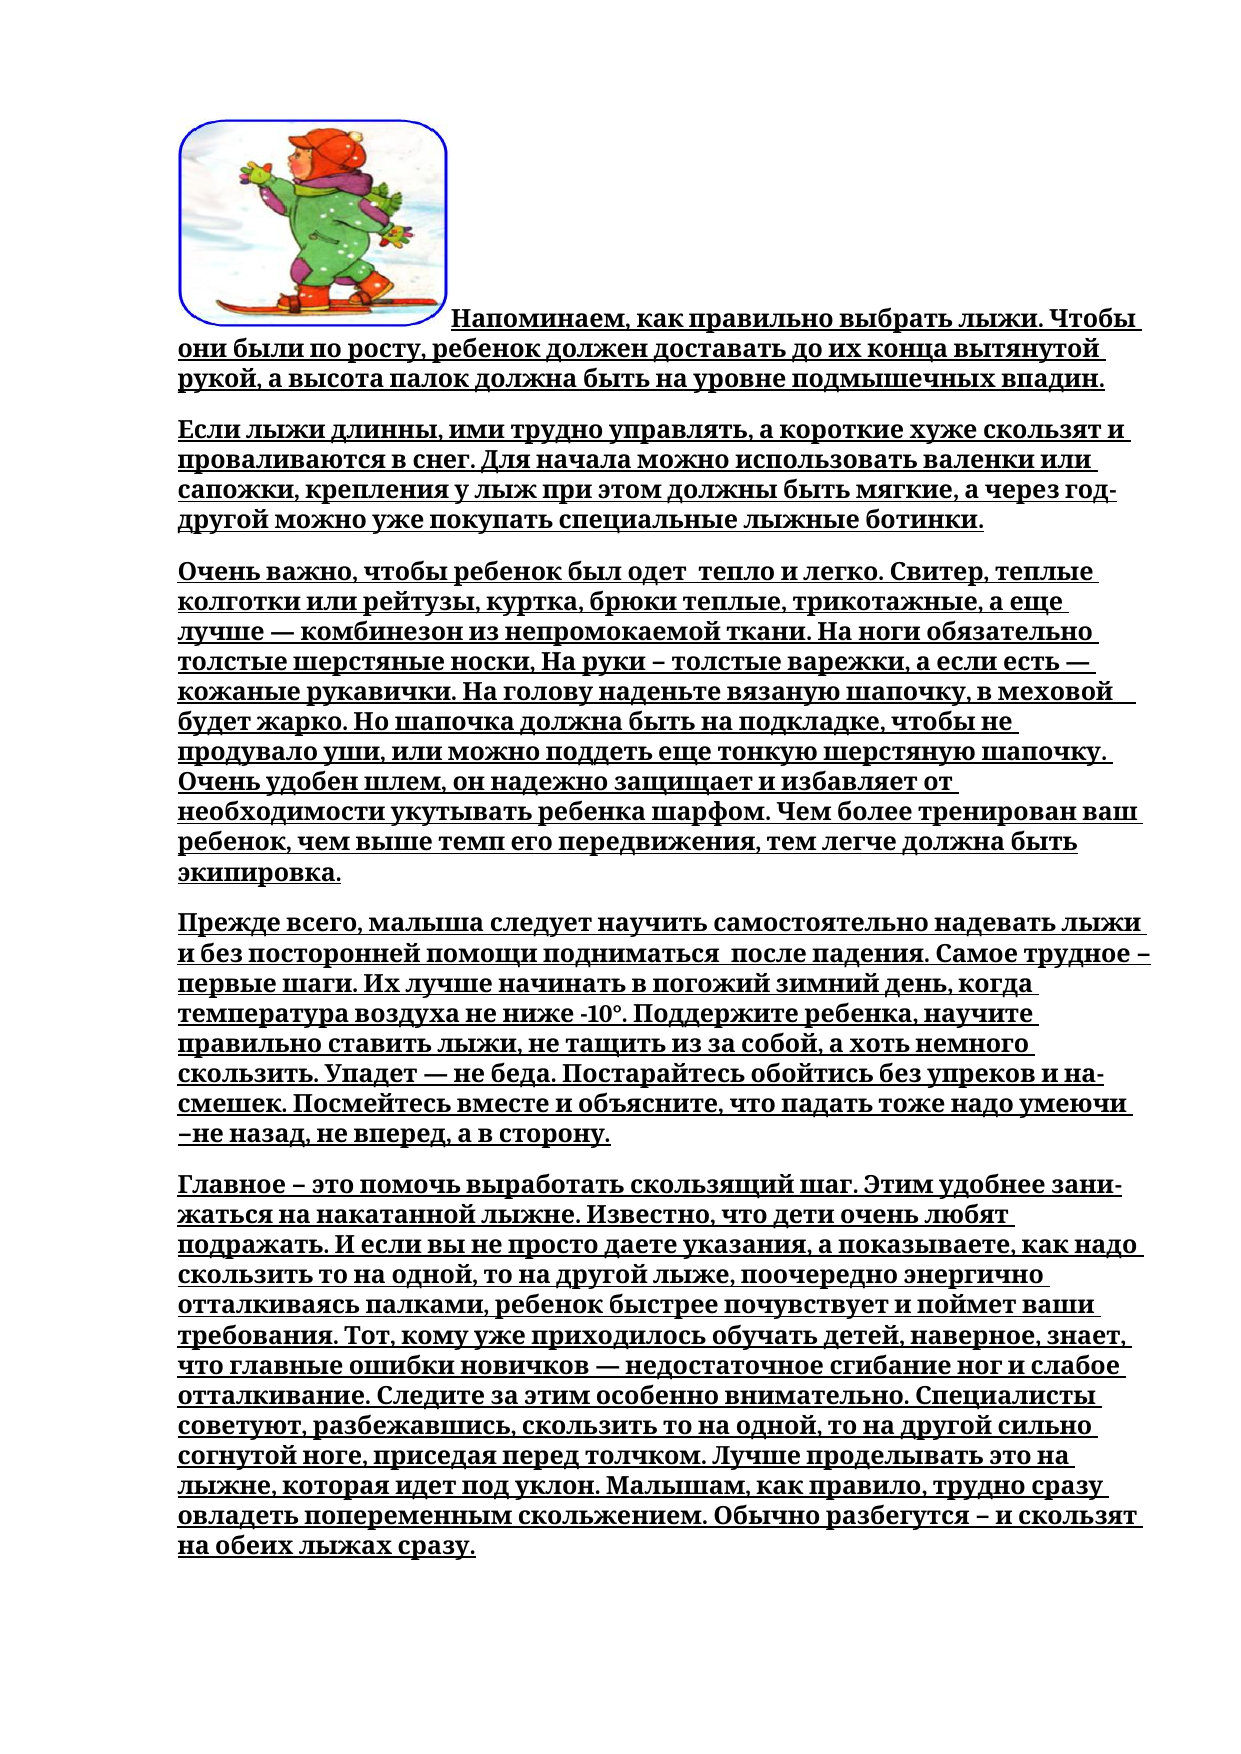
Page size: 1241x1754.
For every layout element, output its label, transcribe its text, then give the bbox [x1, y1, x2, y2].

text Напоминаем, как правильно выбрать лыжи. Чтобы они были по росту, ребенок должен доставать до их конца вытянутой рукой, а высота палок должна быть на уровне подмышечных впадин. [177, 118, 1152, 394]
picture [177, 118, 451, 328]
text Очень важно, чтобы ребенок был одет тепло и легко. Свитер, теплые колготки или рейтузы, куртка, брюки теплые, трикотажные, а еще лучше — комбинезон из непромокаемой ткани. На ноги обязательно толстые шерстяные носки, На руки − толстые варежки, а если есть — кожаные рукавички. На голову наденьте вязаную шапочку, в меховой будет жарко. Но шапочка должна быть на подкладке, чтобы не продувало уши, или можно поддеть еще тонкую шерстяную шапочку. Очень удобен шлем, он надежно защищает и избавляет от необходимости укутывать ребенка шарфом. Чем более тренирован ваш ребенок, чем выше темп его передвижения, тем легче должна быть экипировка. [177, 557, 1152, 887]
text Если лыжи длинны, ими трудно управлять, а короткие хуже скользят и проваливаются в снег. Для начала можно использовать валенки или сапожки, крепления у лыж при этом должны быть мягкие, а через год-другой можно уже покупать специальные лыжные ботинки. [177, 416, 1152, 535]
text Главное − это помочь выработать скользящий шаг. Этим удобнее занижаться на накатанной лыжне. Известно, что дети очень любят подражать. И если вы не просто даете указания, а показываете, как надо скользить то на одной, то на другой лыже, поочередно энергично отталкиваясь палками, ребенок быстрее почувствует и поймет ваши требования. Тот, кому уже приходилось обучать детей, наверное, знает, что главные ошибки новичков — недостаточное сгибание ног и слабое отталкивание. Следите за этим особенно внимательно. Специалисты советуют, разбежавшись, скользить то на одной, то на другой сильно согнутой ноге, приседая перед толчком. Лучше проделывать это на лыжне, которая идет под уклон. Малышам, как правило, трудно сразу овладеть попеременным скольжением. Обычно разбегутся − и скользят на обеих лыжах сразу. [177, 1171, 1152, 1561]
text Прежде всего, малыша следует научить самостоятельно надевать лыжи и без посторонней помощи подниматься после падения. Самое трудное − первые шаги. Их лучше начинать в погожий зимний день, когда температура воздуха не ниже -10°. Поддержите ребенка, научите правильно ставить лыжи, не тащить из за собой, а хоть немного скользить. Упадет — не беда. Постарайтесь обойтись без упреков и насмешек. Посмейтесь вместе и объясните, что падать тоже надо умеючи −не назад, не вперед, а в сторону. [177, 909, 1152, 1149]
